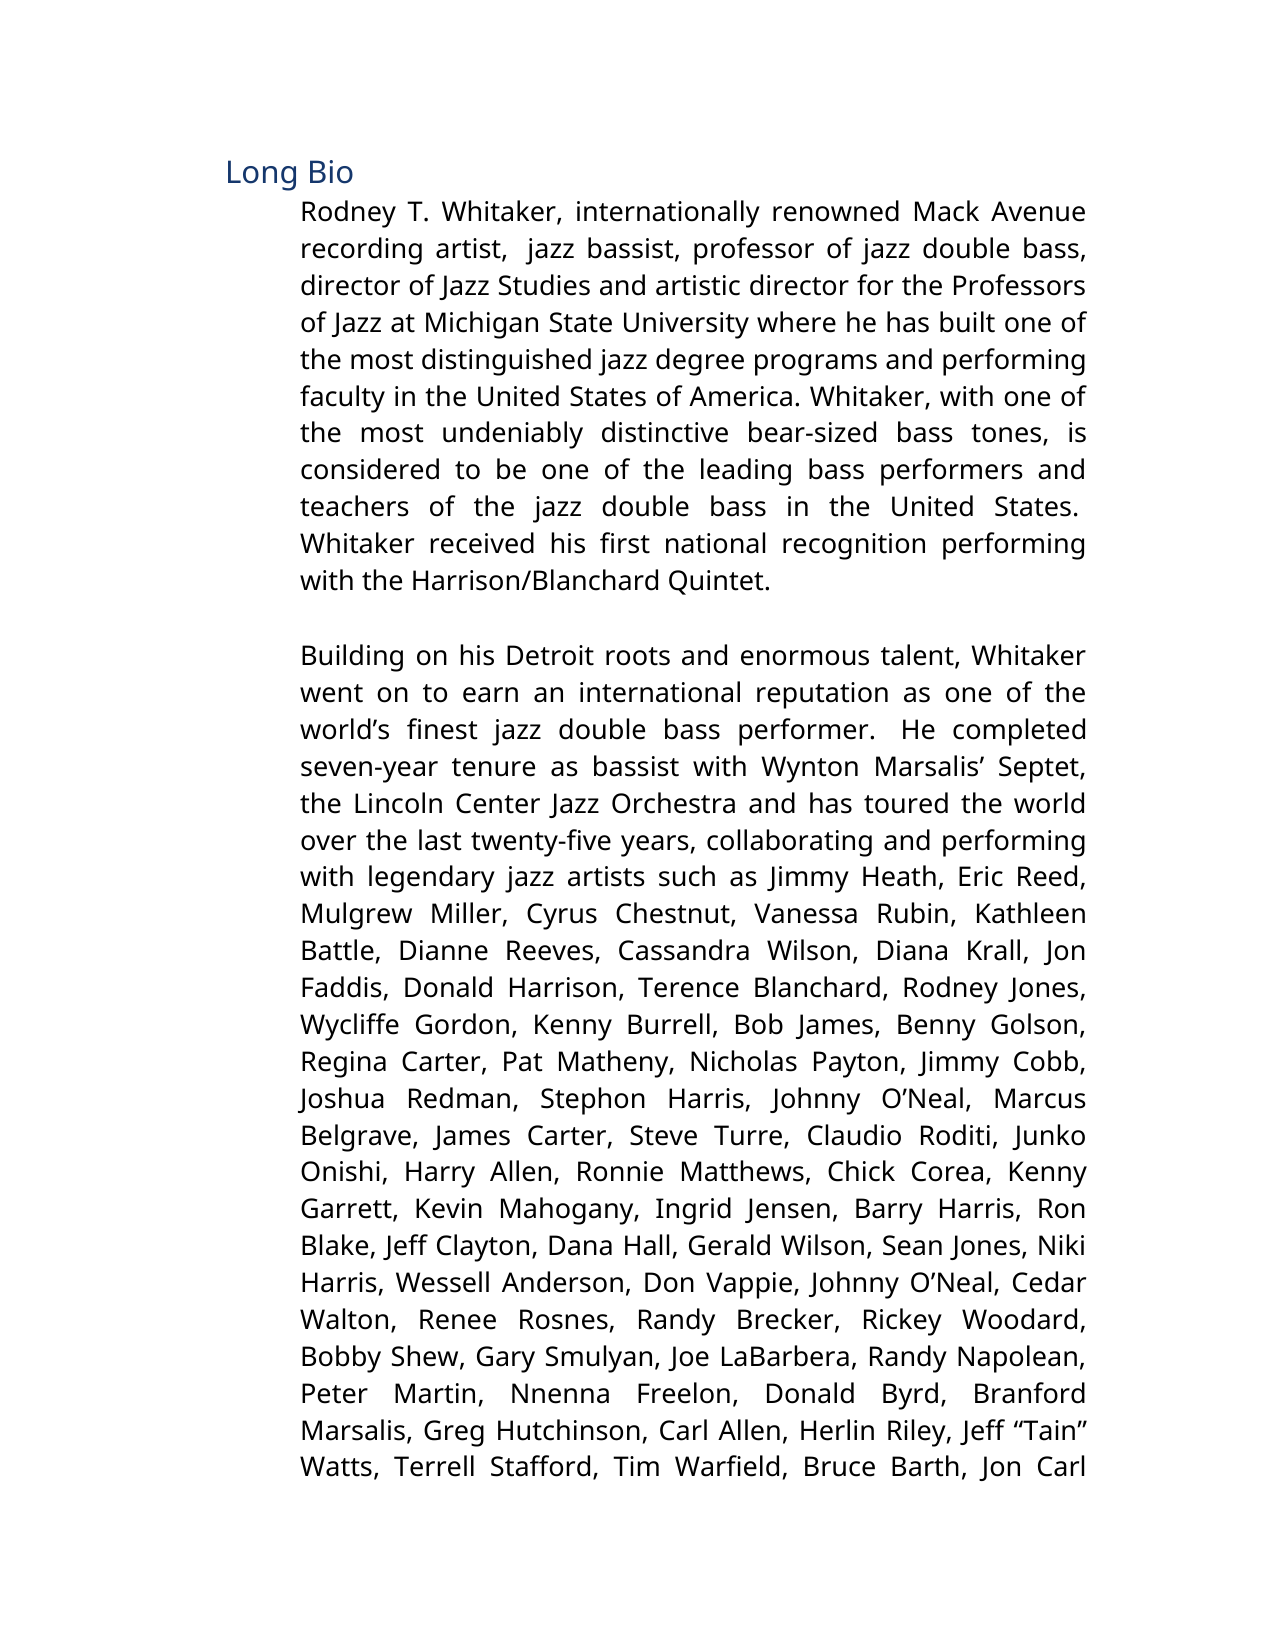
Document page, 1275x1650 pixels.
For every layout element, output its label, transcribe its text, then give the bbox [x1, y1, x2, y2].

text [300, 637, 1087, 1485]
text Rodney T. Whitaker, internationally renowned Mack Avenue recording artist, jazz bassist, professor of jazz double bass, director of Jazz Studies and artistic director for the Professors of Jazz at Michigan State University where he has built one of the most distinguished jazz degree programs and performing faculty in the United States of America. Whitaker, with one of the most undeniably distinctive bear-sized bass tones, is considered to be one of the leading bass performers and teachers of the jazz double bass in the United States. Whitaker received his first national recognition performing with the Harrison/Blanchard Quintet. [300, 193, 1087, 598]
text Long Bio [225, 150, 1087, 193]
